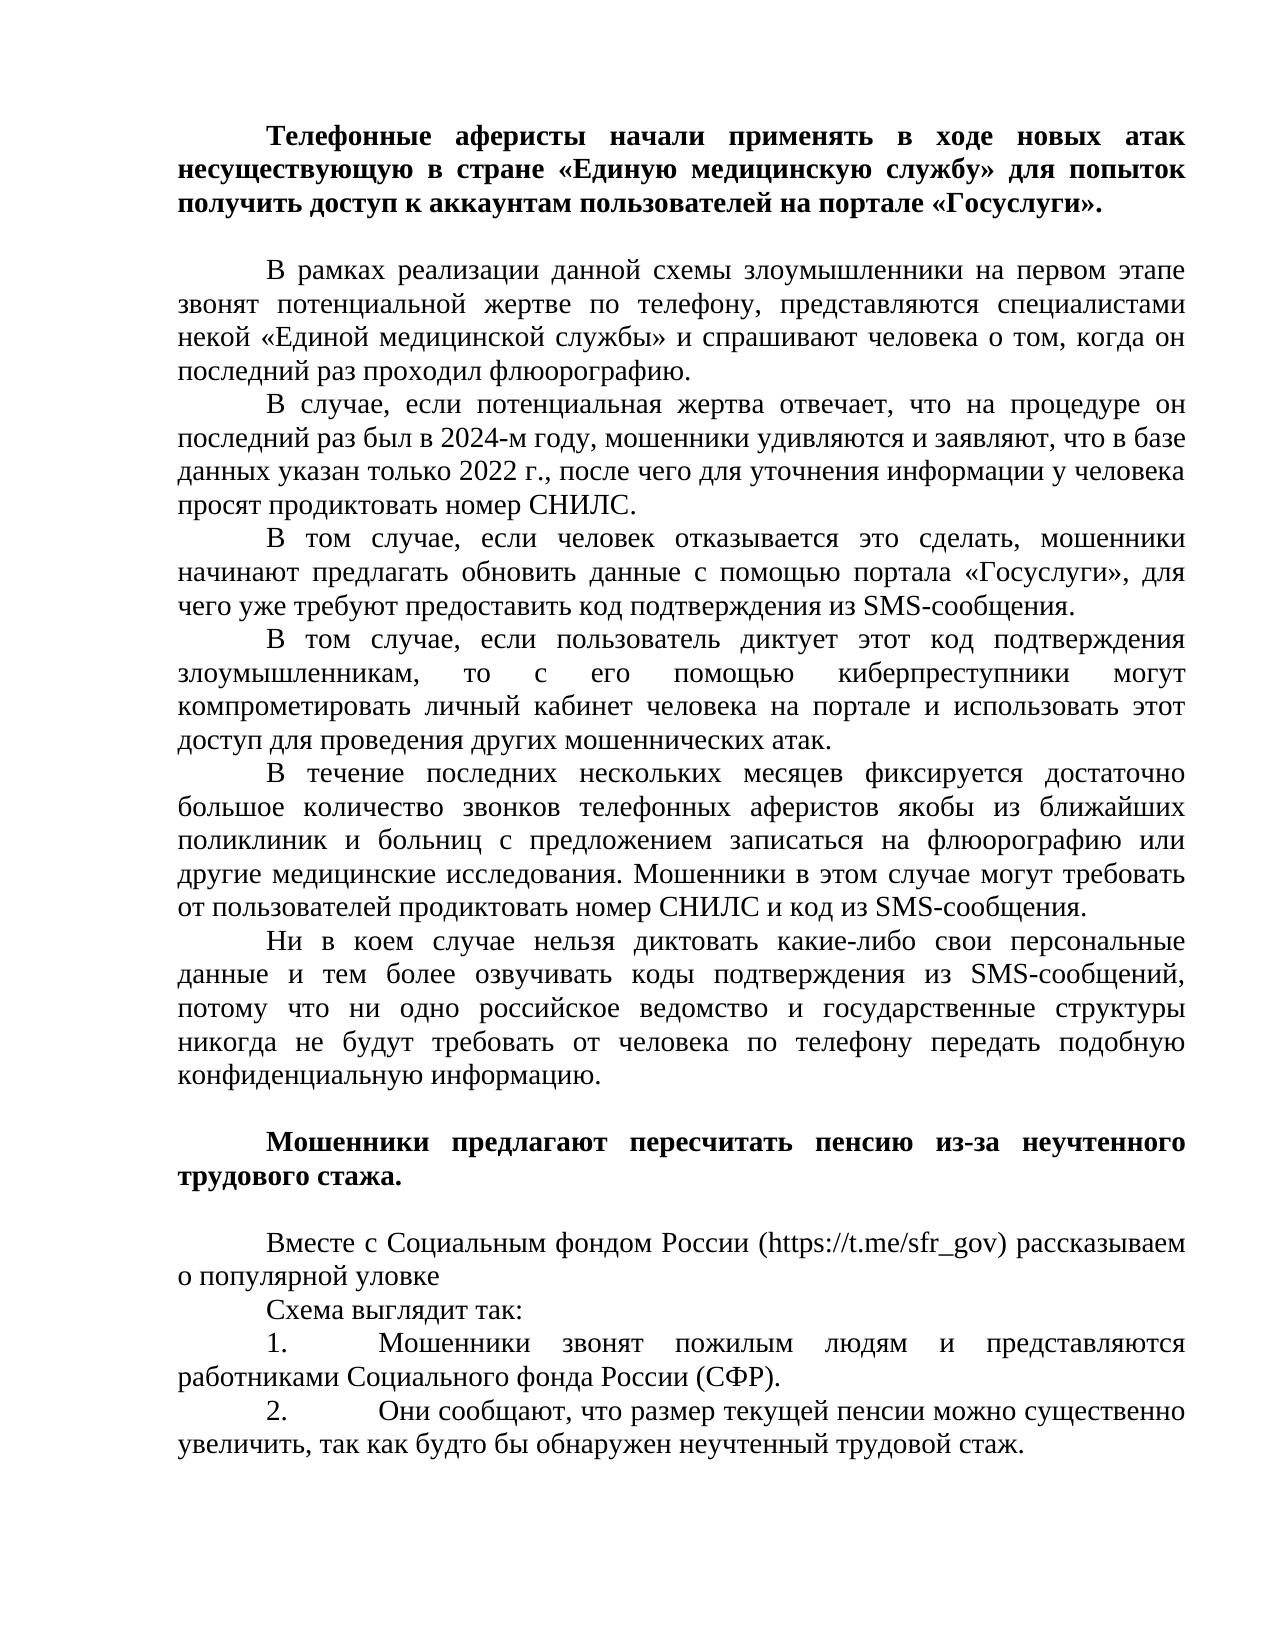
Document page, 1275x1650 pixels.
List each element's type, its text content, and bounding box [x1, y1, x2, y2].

text Телефонные аферисты начали применять в ходе новых атак несуществующую в стране «Единую медицинскую службу» для попыток получить доступ к аккаунтам пользователей на портале «Госуслуги». [177, 118, 1186, 219]
text В том случае, если пользователь диктует этот код подтверждения злоумышленникам, то с его помощью киберпреступники могут компрометировать личный кабинет человека на портале и использовать этот доступ для проведения других мошеннических атак. [177, 621, 1186, 755]
text Мошенники предлагают пересчитать пенсию из-за неучтенного трудового стажа. [177, 1124, 1186, 1191]
text Ни в коем случае нельзя диктовать какие-либо свои персональные данные и тем более озвучивать коды подтверждения из SMS-сообщений, потому что ни одно российское ведомство и государственные структуры никогда не будут требовать от человека по телефону передать подобную конфиденциальную информацию. [177, 923, 1186, 1091]
text В том случае, если человек отказывается это сделать, мошенники начинают предлагать обновить данные с помощью портала «Госуслуги», для чего уже требуют предоставить код подтверждения из SMS-сообщения. [177, 521, 1186, 621]
text В течение последних нескольких месяцев фиксируется достаточно большое количество звонков телефонных аферистов якобы из ближайших поликлиник и больниц с предложением записаться на флюорографию или другие медицинские исследования. Мошенники в этом случае могут требовать от пользователей продиктовать номер СНИЛС и код из SMS-сообщения. [177, 755, 1186, 923]
list Они сообщают, что размер текущей пенсии можно существенно увеличить, так как будто бы обнаружен неучтенный трудовой стаж. [177, 1393, 1186, 1460]
list Мошенники звонят пожилым людям и представляются работниками Социального фонда России (СФР). [177, 1326, 1186, 1393]
text В случае, если потенциальная жертва отвечает, что на процедуре он последний раз был в 2024-м году, мошенники удивляются и заявляют, что в базе данных указан только 2022 г., после чего для уточнения информации у человека просят продиктовать номер СНИЛС. [177, 386, 1186, 521]
text Схема выглядит так: [177, 1292, 1186, 1326]
text В рамках реализации данной схемы злоумышленники на первом этапе звонят потенциальной жертве по телефону, представляются специалистами некой «Единой медицинской службы» и спрашивают человека о том, когда он последний раз проходил флюорографию. [177, 252, 1186, 386]
text Вместе с Социальным фондом России (https://t.me/sfr_gov) рассказываем о популярной уловке [177, 1225, 1186, 1292]
